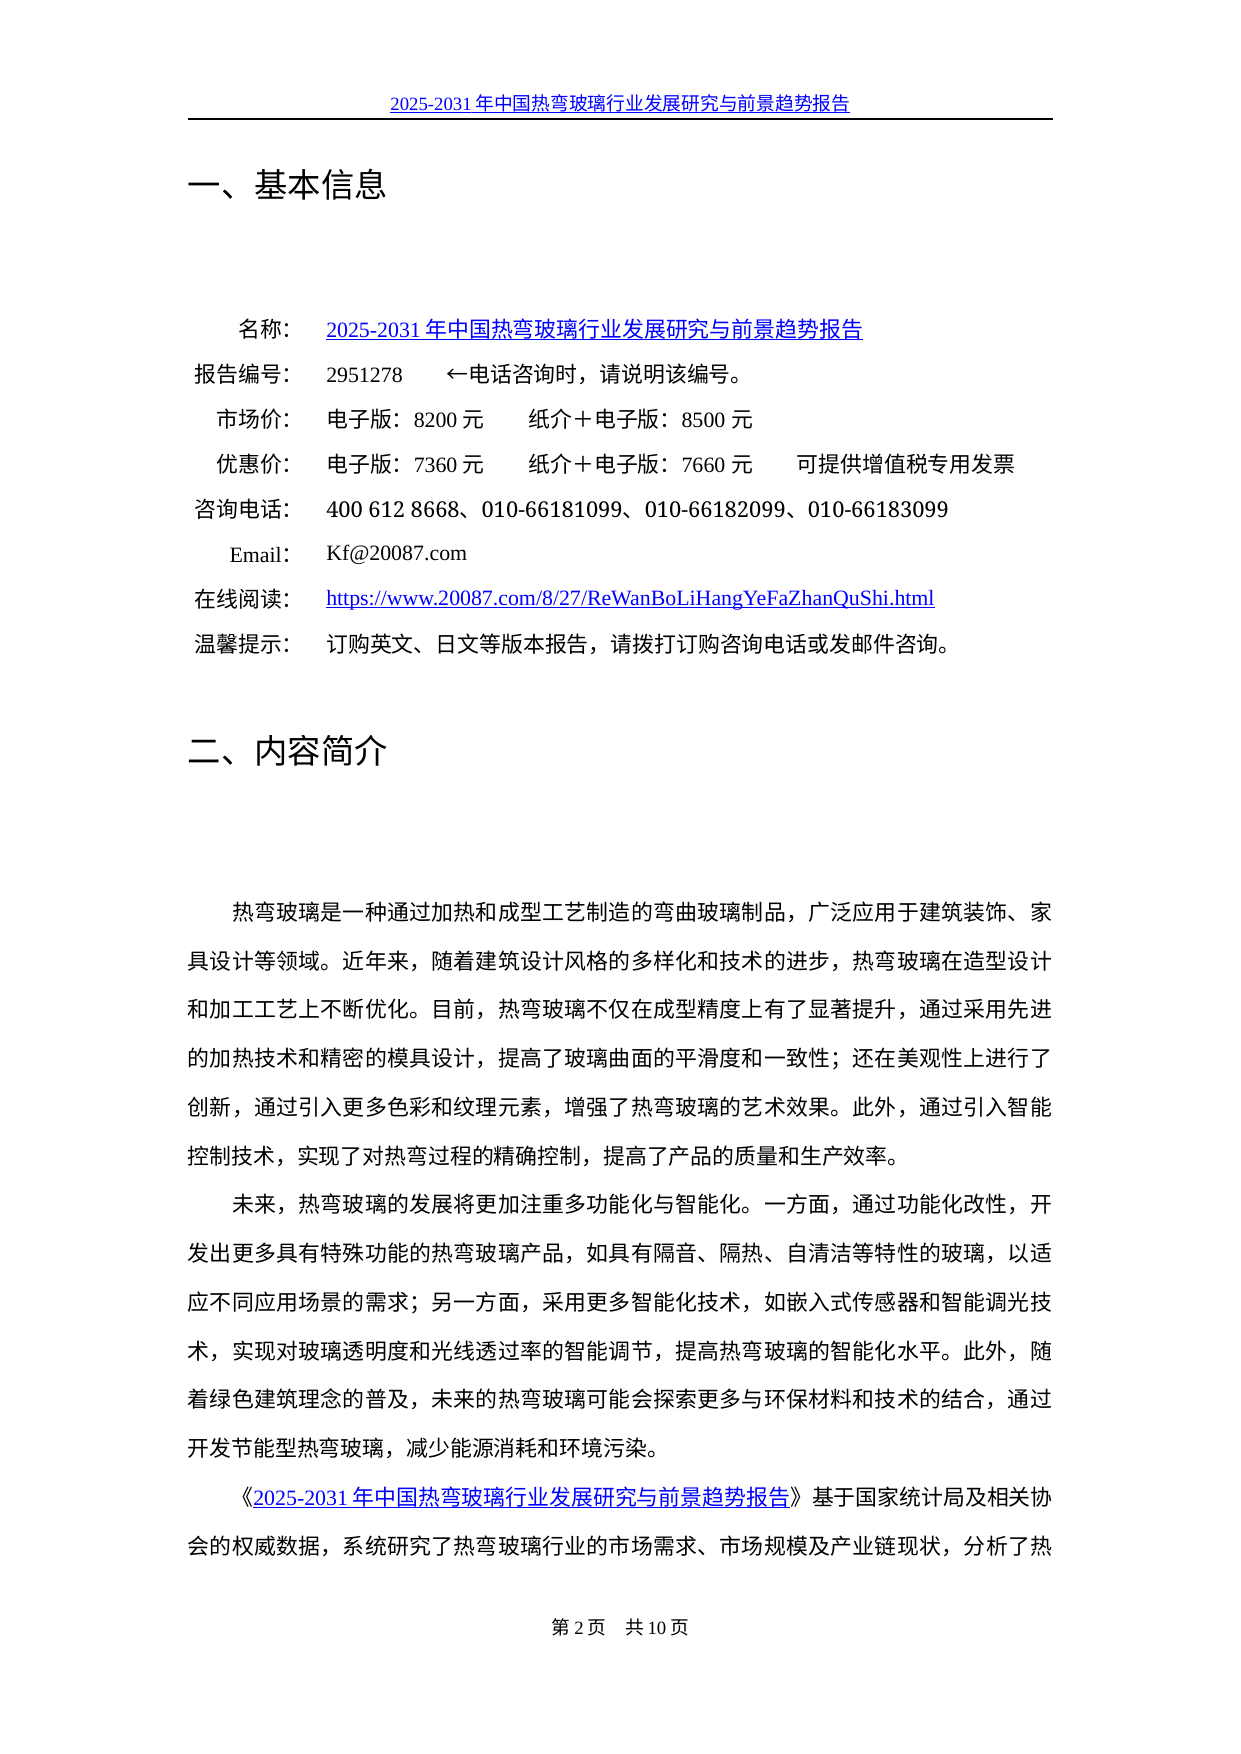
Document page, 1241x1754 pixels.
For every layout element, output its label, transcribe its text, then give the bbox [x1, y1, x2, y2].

table_cell 报告编号： [167, 357, 315, 402]
title 一、基本信息 [187, 150, 1053, 215]
table_cell Kf@20087.com [315, 537, 1073, 582]
table_cell [315, 582, 1073, 627]
table_cell 咨询电话： [167, 492, 315, 537]
table_cell 市场价： [167, 402, 315, 447]
table_cell 优惠价： [167, 447, 315, 492]
table_cell 2951278 ←电话咨询时，请说明该编号。 [315, 357, 1073, 402]
table_cell Email： [167, 537, 315, 582]
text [187, 894, 1053, 1561]
title 二、内容简介 [187, 717, 1053, 782]
table_cell 电子版：8200 元 纸介＋电子版：8500 元 [315, 402, 1073, 447]
table_cell 电子版：7360 元 纸介＋电子版：7660 元 可提供增值税专用发票 [315, 447, 1073, 492]
table_cell 在线阅读： [167, 582, 315, 627]
table_cell 400 612 8668、010-66181099、010-66182099、010-66183099 [315, 492, 1073, 537]
table_header 名称： [167, 312, 315, 357]
table_cell 订购英文、日文等版本报告，请拨打订购咨询电话或发邮件咨询。 [315, 627, 1073, 672]
table_cell 温馨提示： [167, 627, 315, 672]
table_header 2025-2031年中国热弯玻璃行业发展研究与前景趋势报告 [315, 312, 1073, 357]
